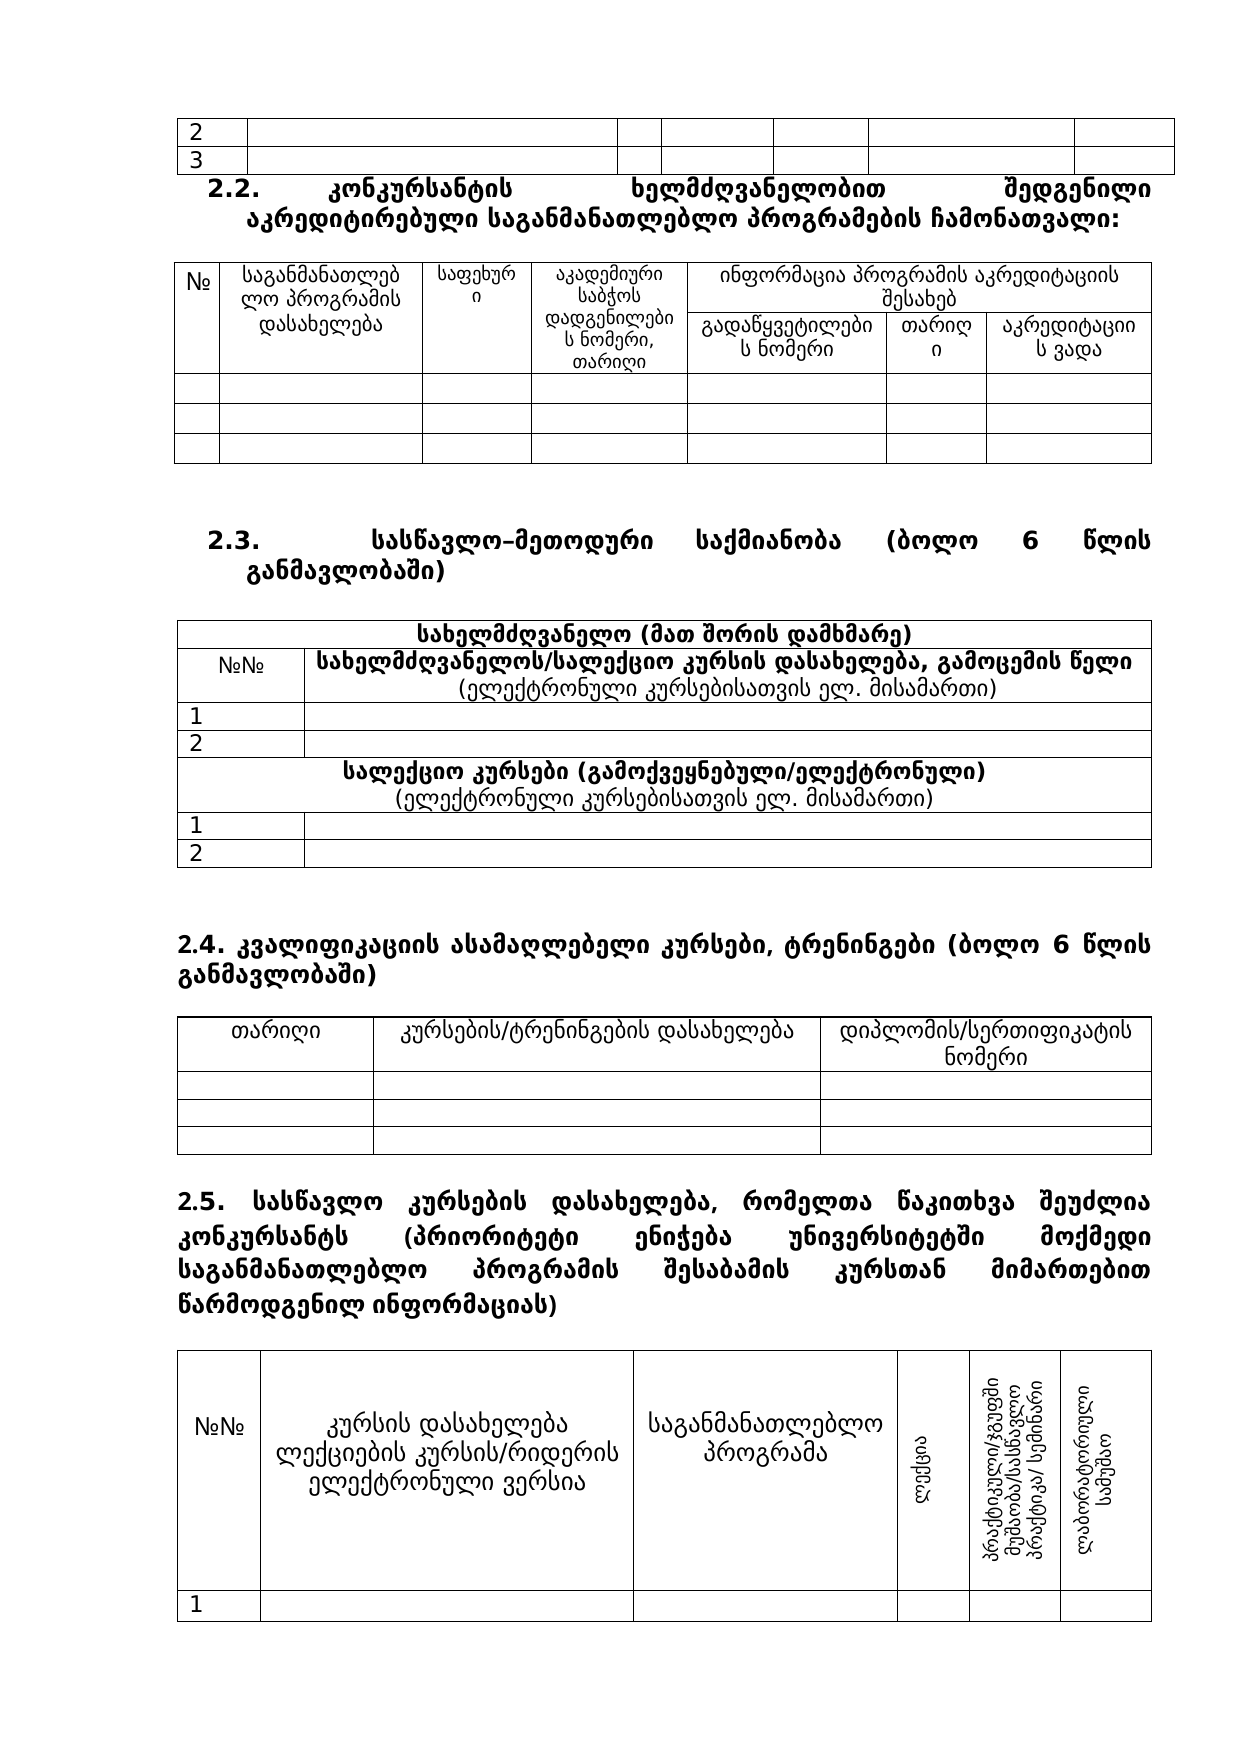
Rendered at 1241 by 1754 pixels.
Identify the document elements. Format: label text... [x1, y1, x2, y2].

table_cell [374, 1127, 820, 1154]
table_cell 1 [178, 813, 304, 839]
table_cell [1075, 119, 1174, 146]
table_cell [423, 374, 531, 403]
table_cell 3 [178, 147, 247, 173]
table_header ლაბორატორიული სამუშაო [1061, 1351, 1151, 1590]
table_cell [987, 374, 1151, 403]
table_cell [869, 119, 1074, 146]
table_header დიპლომის/სერთიფიკატის ნომერი [821, 1018, 1151, 1071]
table_cell [178, 1127, 373, 1154]
table_cell [1061, 1591, 1151, 1621]
list სასწავლო–მეთოდური საქმიანობა (ბოლო 6 წლის განმავლობაში) [207, 522, 1152, 586]
table_header № [175, 263, 219, 372]
table_cell [175, 374, 219, 403]
table_header საფეხური [423, 263, 531, 372]
table_cell [305, 813, 1151, 839]
table_header №№ [178, 1351, 260, 1590]
table_cell [887, 434, 986, 463]
table_cell [688, 404, 886, 433]
table_cell [220, 434, 422, 463]
table_header საგანმანათლებლო პროგრამის დასახელება [220, 263, 422, 372]
table_cell №№ [178, 649, 304, 702]
table_cell [662, 147, 773, 173]
table_header ლექცია [898, 1351, 969, 1590]
table_cell [662, 119, 773, 146]
table_cell [374, 1100, 820, 1126]
table_cell [178, 1072, 373, 1098]
table_header თარიღი [178, 1018, 373, 1071]
table_cell სახელმძღვანელოს/სალექციო კურსის დასახელება, გამოცემის წელი (ელექტრონული კურსებისათვის ელ. მისამართი) [305, 649, 1151, 702]
table_cell [532, 434, 687, 463]
table_cell [821, 1127, 1151, 1154]
table_cell [220, 404, 422, 433]
table_cell [248, 147, 617, 173]
table_cell [423, 404, 531, 433]
table_header აკადემიური საბჭოს დადგენილების ნომერი, თარიღი [532, 263, 687, 372]
table_cell 2 [178, 119, 247, 146]
table_cell 2 [178, 840, 304, 867]
table_cell [774, 147, 868, 173]
table_cell [175, 434, 219, 463]
table_cell [987, 404, 1151, 433]
table_cell [987, 434, 1151, 463]
table_cell [688, 434, 886, 463]
table_cell [248, 119, 617, 146]
table_cell [887, 374, 986, 403]
table_cell თარიღი [887, 313, 986, 372]
table_cell [618, 147, 661, 173]
table_cell [970, 1591, 1060, 1621]
table_cell [175, 404, 219, 433]
table_cell [688, 374, 886, 403]
table_cell [532, 404, 687, 433]
table_cell [178, 1100, 373, 1126]
table_cell [532, 374, 687, 403]
table_header საგანმანათლებლო პროგრამა [634, 1351, 897, 1590]
table_cell 1 [178, 703, 304, 729]
table_cell [869, 147, 1074, 173]
table_cell [220, 374, 422, 403]
table_cell სალექციო კურსები (გამოქვეყნებული/ელექტრონული) (ელექტრონული კურსებისათვის ელ. მისამართი) [178, 758, 1151, 812]
table_cell [305, 703, 1151, 729]
table_header ინფორმაცია პროგრამის აკრედიტაციის შესახებ [688, 263, 1151, 312]
table_cell [305, 731, 1151, 757]
text 2.4. კვალიფიკაციის ასამაღლებელი კურსები, ტრენინგები (ბოლო 6 წლის განმავლობაში) [177, 926, 1152, 990]
table_header სახელმძღვანელო (მათ შორის დამხმარე) [178, 621, 1151, 647]
table_cell გადაწყვეტილების ნომერი [688, 313, 886, 372]
table_cell [261, 1591, 633, 1621]
table_header კურსების/ტრენინგების დასახელება [374, 1018, 820, 1071]
table_cell [898, 1591, 969, 1621]
table_cell [821, 1072, 1151, 1098]
table_cell 1 [178, 1591, 260, 1621]
table_cell [1075, 147, 1174, 173]
list კონკურსანტის ხელმძღვანელობით შედგენილი აკრედიტირებული საგანმანათლებლო პროგრამების ჩამონათვალი: [207, 175, 1152, 233]
table_cell [374, 1072, 820, 1098]
table_header პრაქტიკული/ჯგუფში მუშაობა/სასწავლო პრაქტიკა/ სემინარი [970, 1351, 1060, 1590]
table_cell [423, 434, 531, 463]
table_cell 2 [178, 731, 304, 757]
table_cell [821, 1100, 1151, 1126]
table_cell [634, 1591, 897, 1621]
text 2.5. სასწავლო კურსების დასახელება, რომელთა წაკითხვა შეუძლია კონკურსანტს (პრიორიტეტი ენიჭება უნივერსიტეტში მოქმედი საგანმანათლებლო პროგრამის შესაბამის კურსთან მიმართებით წარმოდგენილ ინფორმაციას) [177, 1184, 1152, 1320]
table_cell [618, 119, 661, 146]
table_cell [887, 404, 986, 433]
table_header კურსის დასახელება ლექციების კურსის/რიდერის ელექტრონული ვერსია [261, 1351, 633, 1590]
table_cell [774, 119, 868, 146]
table_cell [305, 840, 1151, 867]
table_cell აკრედიტაციის ვადა [987, 313, 1151, 372]
